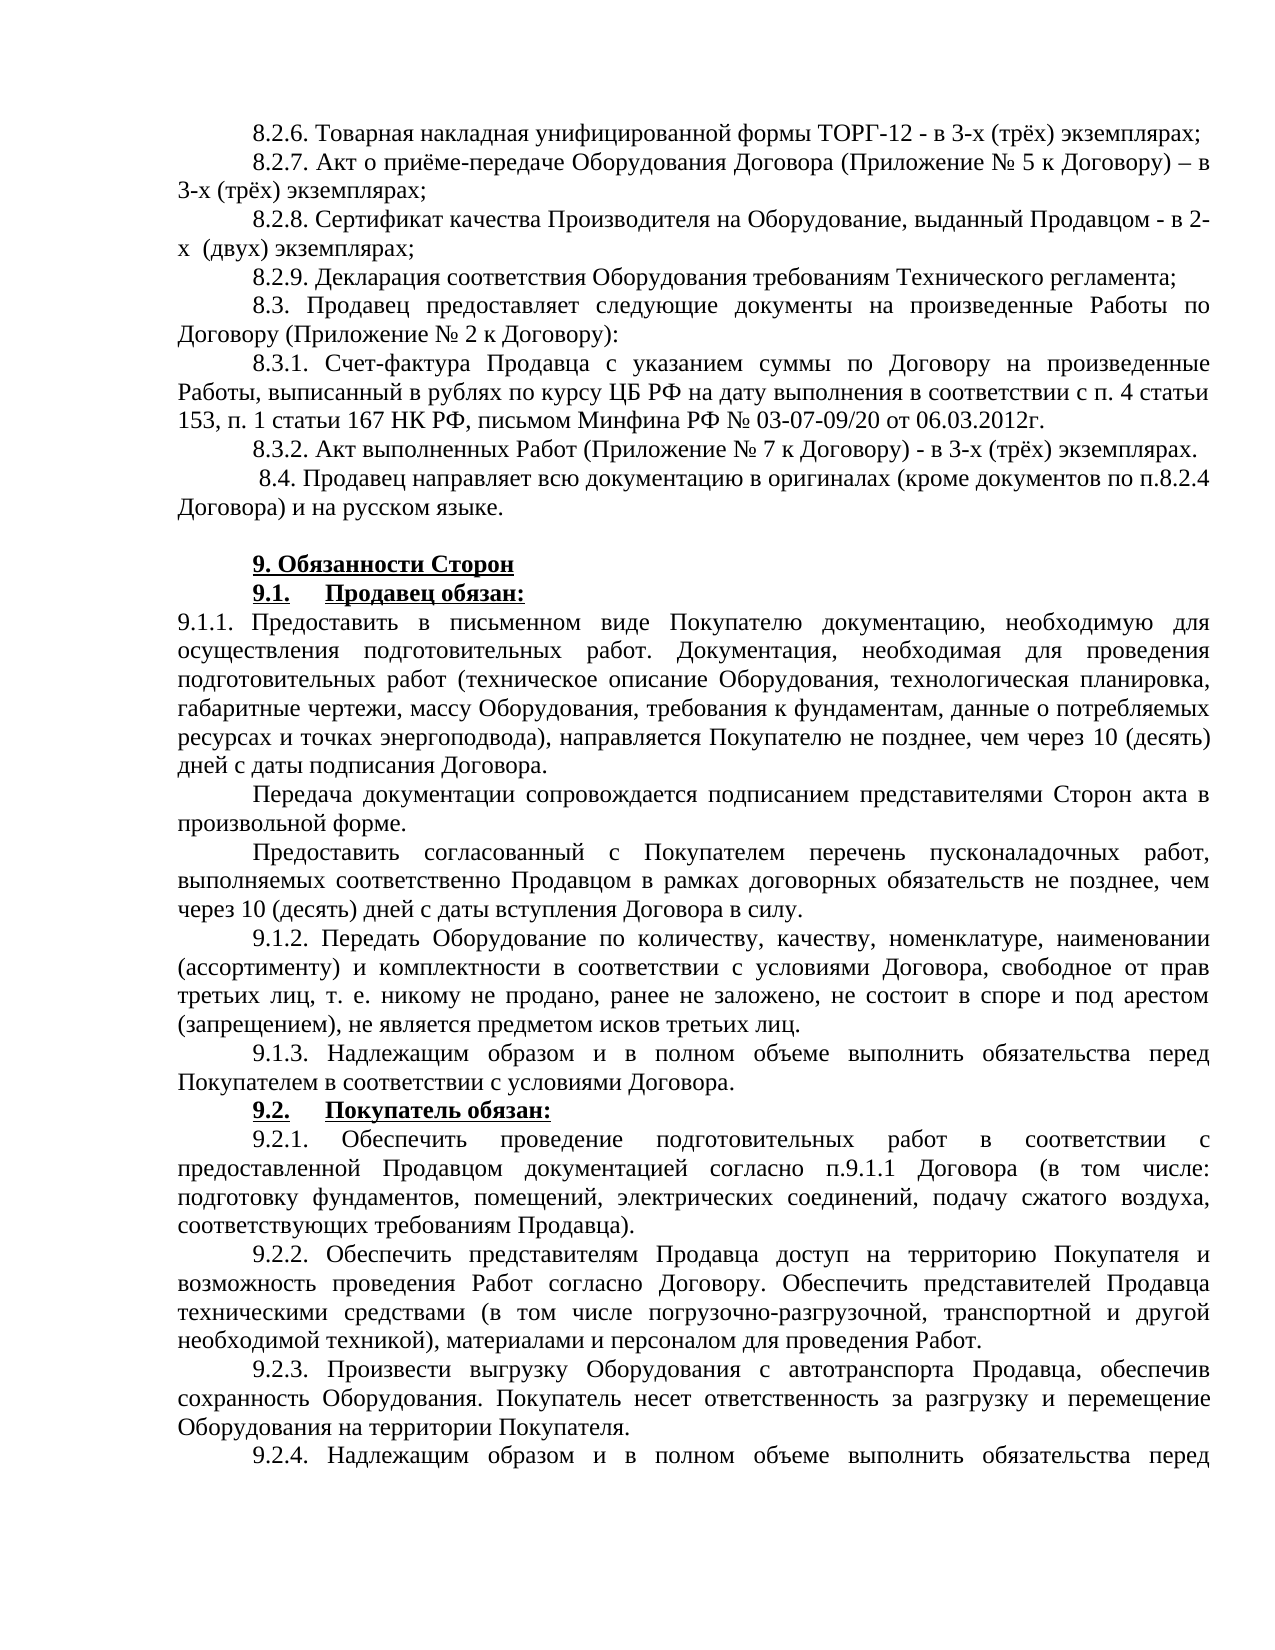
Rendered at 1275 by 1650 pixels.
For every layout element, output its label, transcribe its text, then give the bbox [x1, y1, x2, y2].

text 8.2.9. Декларация соответствия Оборудования требованиям Технического регламента; [177, 262, 1211, 291]
text 9.2. Покупатель обязан: [177, 1096, 1211, 1124]
text 9.1.3. Надлежащим образом и в полном объеме выполнить обязательства перед Покупателем в соответствии с условиями Договора. [177, 1038, 1211, 1096]
text 8.2.7. Акт о приёме-передаче Оборудования Договора (Приложение № 5 к Договору) – в 3-х (трёх) экземплярах; [177, 147, 1211, 204]
text 8.4. Продавец направляет всю документацию в оригиналах (кроме документов по п.8.2.4 Договора) и на русском языке. [177, 463, 1211, 521]
text 9.2.3. Произвести выгрузку Оборудования с автотранспорта Продавца, обеспечив сохранность Оборудования. Покупатель несет ответственность за разгрузку и перемещение Оборудования на территории Покупателя. [177, 1354, 1211, 1441]
text 8.3.2. Акт выполненных Работ (Приложение № 7 к Договору) - в 3-х (трёх) экземплярах. [177, 434, 1211, 463]
text Предоставить согласованный с Покупателем перечень пусконаладочных работ, выполняемых соответственно Продавцом в рамках договорных обязательств не позднее, чем через 10 (десять) дней с даты вступления Договора в силу. [177, 837, 1211, 923]
list Предоставить в письменном виде Покупателю документацию, необходимую для осуществления подготовительных работ. Документация, необходимая для проведения подготовительных работ (техническое описание Оборудования, технологическая планировка, габаритные чертежи, массу Оборудования, требования к фундаментам, данные о потребляемых ресурсах и точках энергоподвода), направляется Покупателю не позднее, чем через 10 (десять) дней с даты подписания Договора. [177, 607, 1211, 779]
text 9.1. Продавец обязан: [177, 578, 1211, 607]
text 8.3.1. Счет-фактура Продавца с указанием суммы по Договору на произведенные Работы, выписанный в рублях по курсу ЦБ РФ на дату выполнения в соответствии с п. 4 статьи 153, п. 1 статьи 167 НК РФ, письмом Минфина РФ № 03-07-09/20 от 06.03.2012г. [177, 348, 1211, 434]
text Передача документации сопровождается подписанием представителями Сторон акта в произвольной форме. [177, 779, 1211, 837]
text 9.2.1. Обеспечить проведение подготовительных работ в соответствии с предоставленной Продавцом документацией согласно п.9.1.1 Договора (в том числе: подготовку фундаментов, помещений, электрических соединений, подачу сжатого воздуха, соответствующих требованиям Продавца). [177, 1124, 1211, 1239]
text 8.2.8. Сертификат качества Производителя на Оборудование, выданный Продавцом - в 2-х (двух) экземплярах; [177, 204, 1211, 262]
text 9.1.2. Передать Оборудование по количеству, качеству, номенклатуре, наименовании (ассортименту) и комплектности в соответствии с условиями Договора, свободное от прав третьих лиц, т. е. никому не продано, ранее не заложено, не состоит в споре и под арестом (запрещением), не является предметом исков третьих лиц. [177, 923, 1211, 1038]
text 8.2.6. Товарная накладная унифицированной формы ТОРГ-12 - в 3-х (трёх) экземплярах; [177, 118, 1211, 147]
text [177, 1441, 1211, 1469]
text 9.2.2. Обеспечить представителям Продавца доступ на территорию Покупателя и возможность проведения Работ согласно Договору. Обеспечить представителей Продавца техническими средствами (в том числе погрузочно-разгрузочной, транспортной и другой необходимой техникой), материалами и персоналом для проведения Работ. [177, 1239, 1211, 1354]
text 8.3. Продавец предоставляет следующие документы на произведенные Работы по Договору (Приложение № 2 к Договору): [177, 291, 1211, 348]
text 9. Обязанности Сторон [177, 549, 1211, 578]
